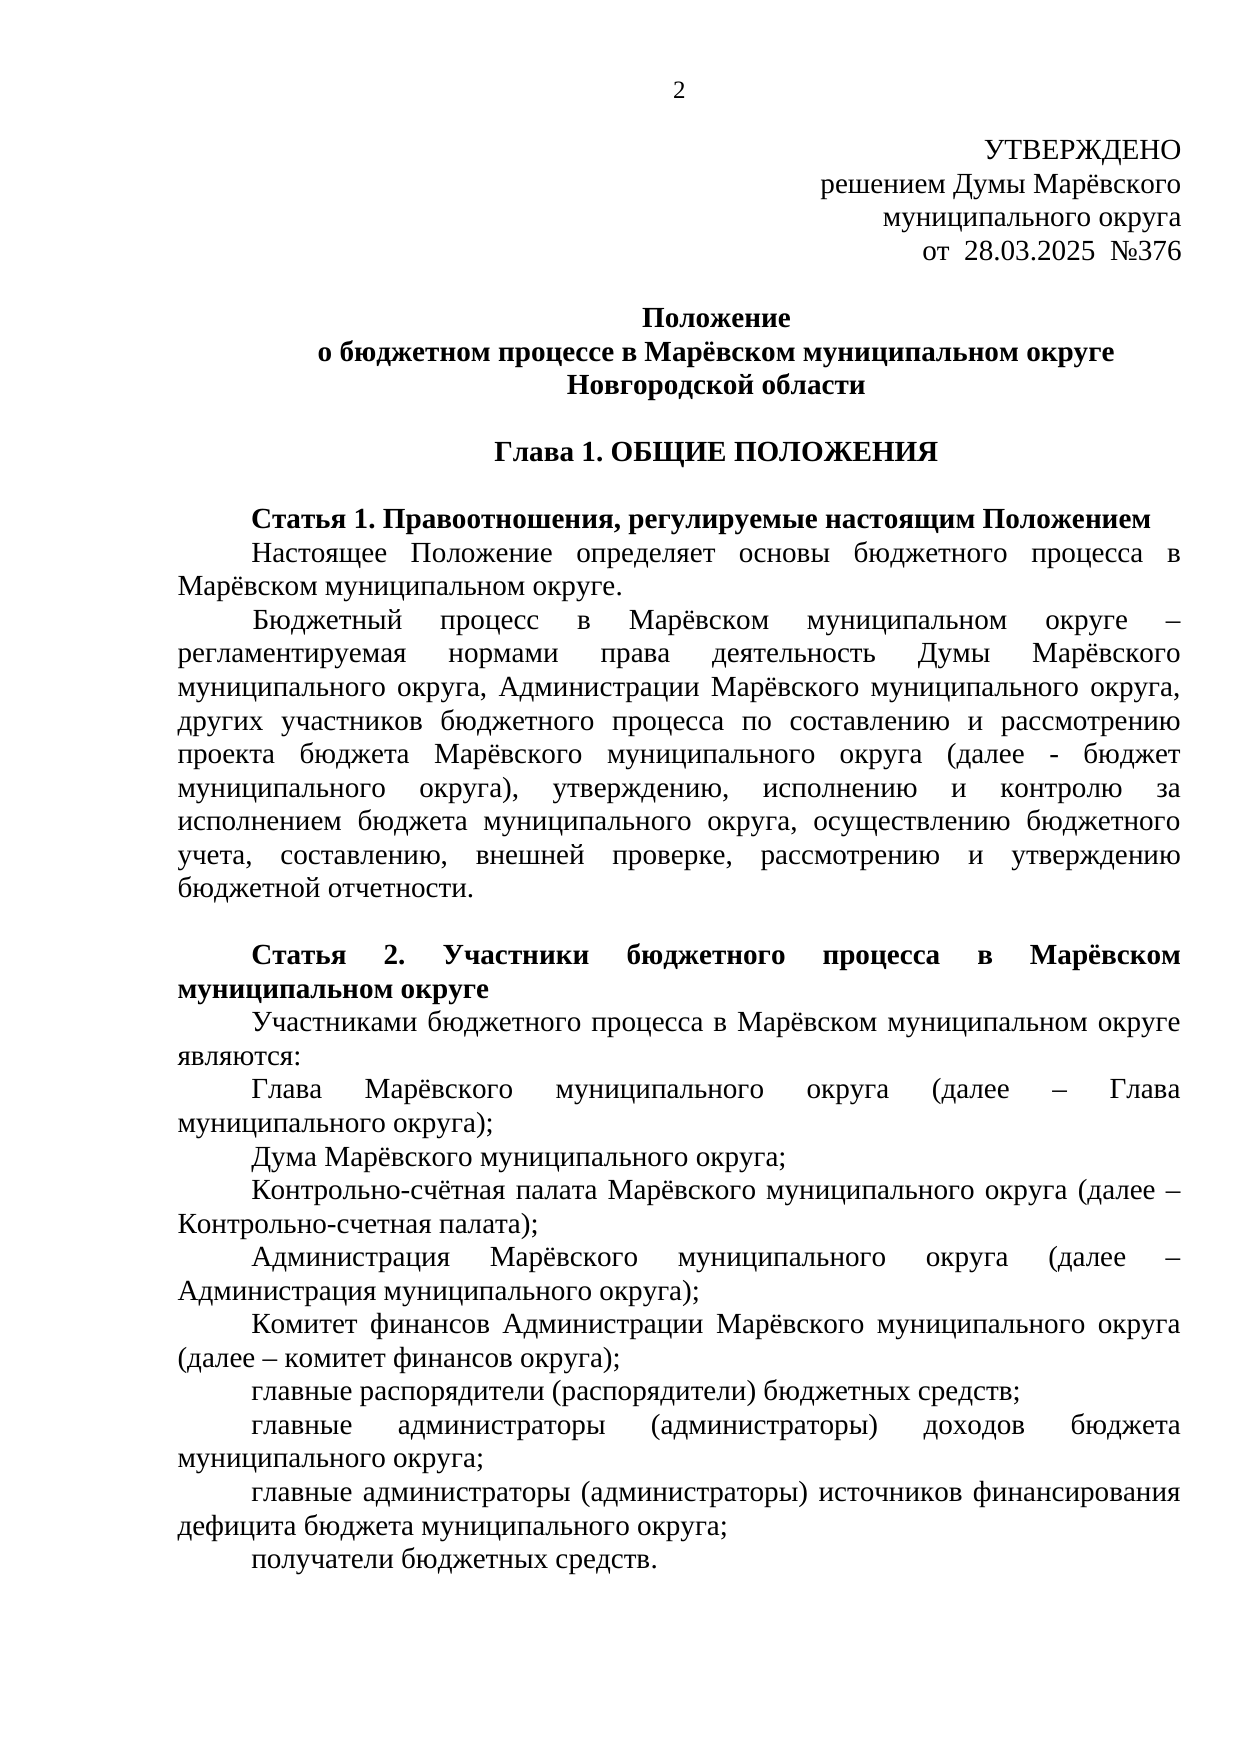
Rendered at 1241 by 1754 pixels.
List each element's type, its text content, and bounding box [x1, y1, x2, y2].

text Новгородской области [177, 367, 1181, 401]
text главные распорядители (распорядители) бюджетных средств; [177, 1373, 1181, 1407]
text Настоящее Положение определяет основы бюджетного процесса в Марёвском муниципальном округе. [177, 535, 1181, 602]
text главные администраторы (администраторы) источников финансирования дефицита бюджета муниципального округа; [177, 1474, 1181, 1541]
text Статья 1. Правоотношения, регулируемые настоящим Положением [177, 501, 1181, 535]
text Контрольно-счётная палата Марёвского муниципального округа (далее – Контрольно-счетная палата); [177, 1172, 1181, 1239]
text решением Думы Марёвского [177, 166, 1181, 199]
text Статья 2. Участники бюджетного процесса в Марёвском муниципальном округе [177, 937, 1181, 1004]
text Положение [177, 300, 1181, 334]
text Дума Марёвского муниципального округа; [177, 1139, 1181, 1172]
text от 28.03.2025 №376 [177, 233, 1181, 267]
text о бюджетном процессе в Марёвском муниципальном округе [177, 334, 1181, 367]
text Бюджетный процесс в Марёвском муниципальном округе – регламентируемая нормами права деятельность Думы Марёвского муниципального округа, Администрации Марёвского муниципального округа, других участников бюджетного процесса по составлению и рассмотрению проекта бюджета Марёвского муниципального округа (далее - бюджет муниципального округа), утверждению, исполнению и контролю за исполнением бюджета муниципального округа, осуществлению бюджетного учета, составлению, внешней проверке, рассмотрению и утверждению бюджетной отчетности. [177, 602, 1181, 904]
text Глава 1. ОБЩИЕ ПОЛОЖЕНИЯ [177, 434, 1181, 468]
text Участниками бюджетного процесса в Марёвском муниципальном округе являются: [177, 1004, 1181, 1072]
text УТВЕРЖДЕНО [177, 132, 1181, 166]
text получатели бюджетных средств. [177, 1541, 1181, 1575]
text Комитет финансов Администрации Марёвского муниципального округа (далее – комитет финансов округа); [177, 1306, 1181, 1373]
text Глава Марёвского муниципального округа (далее – Глава муниципального округа); [177, 1072, 1181, 1139]
text муниципального округа [177, 199, 1181, 233]
text Администрация Марёвского муниципального округа (далее – Администрация муниципального округа); [177, 1239, 1181, 1306]
text главные администраторы (администраторы) доходов бюджета муниципального округа; [177, 1407, 1181, 1474]
